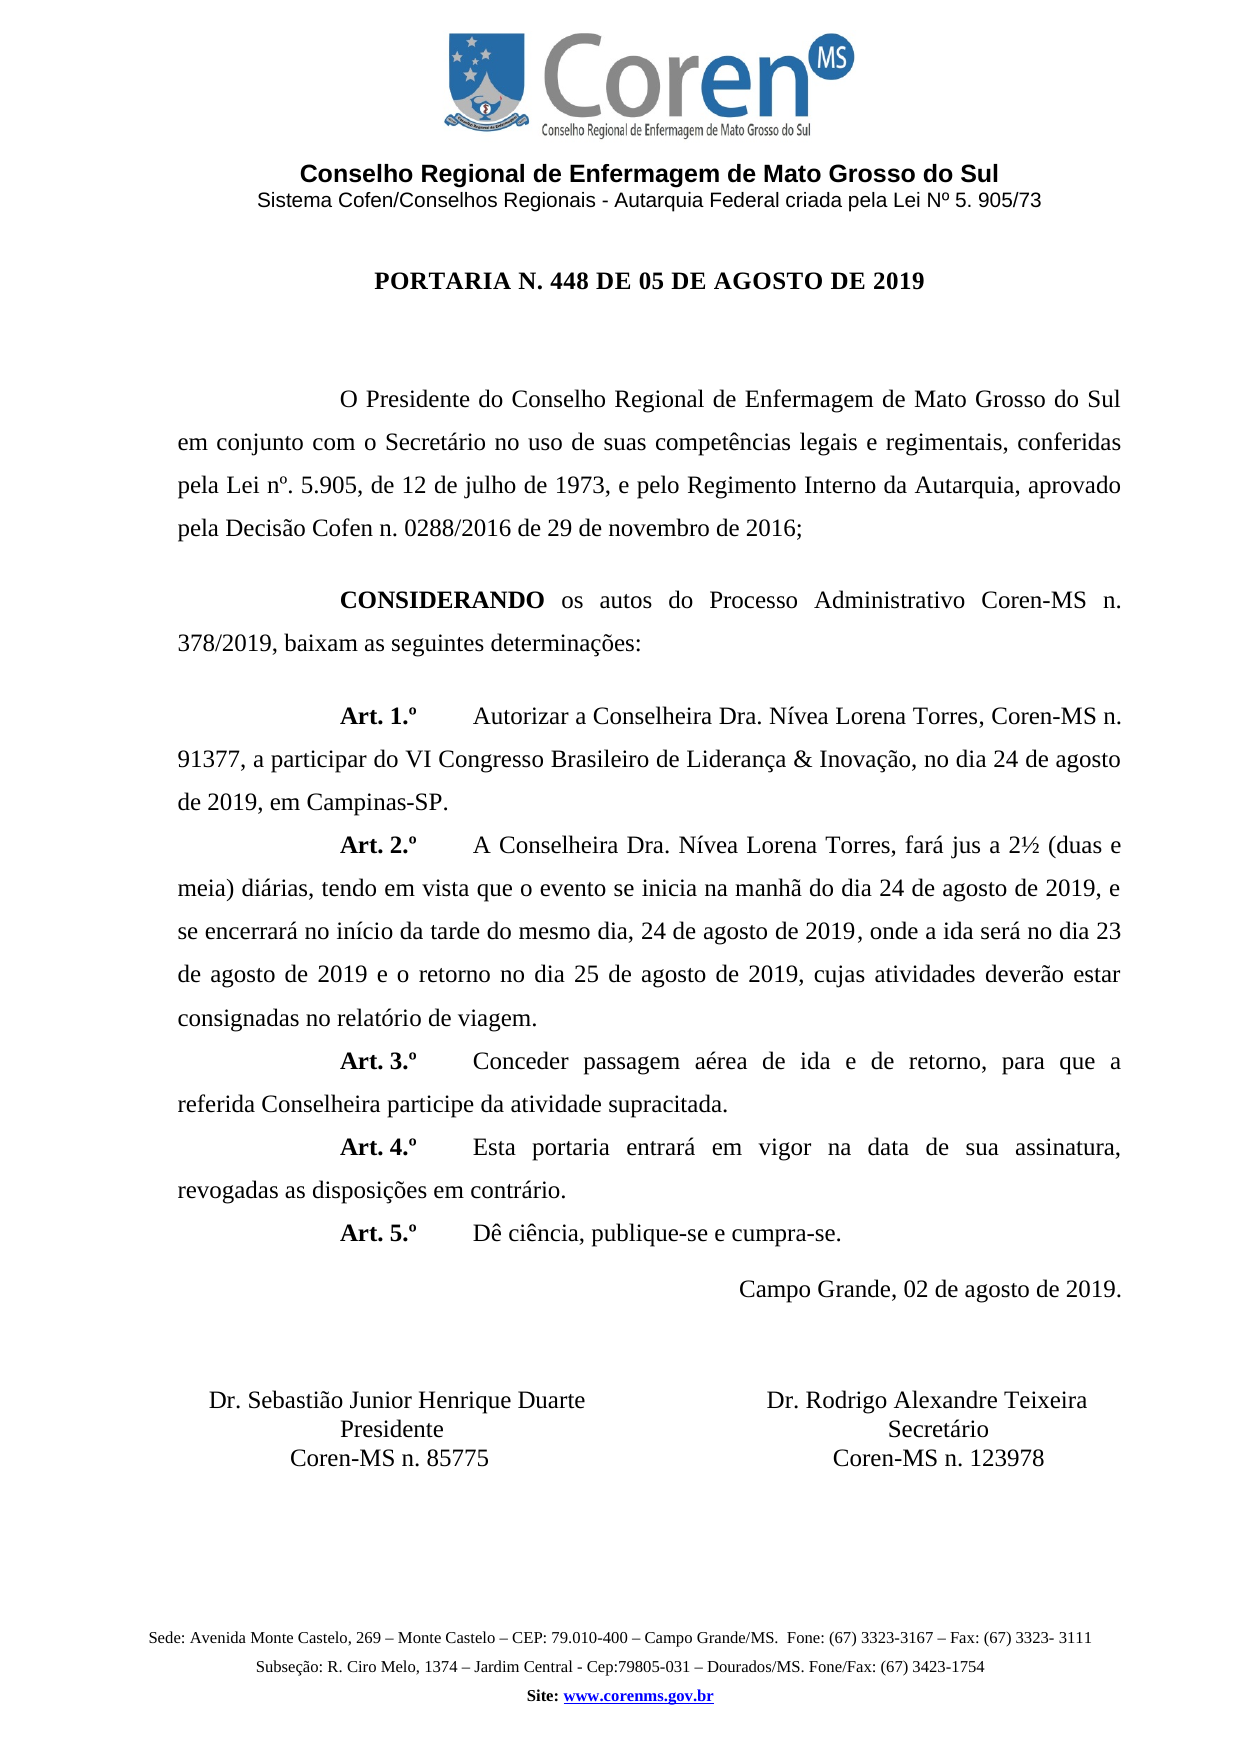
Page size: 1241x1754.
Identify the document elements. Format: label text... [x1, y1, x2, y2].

title Portaria n. 448 de 05 de agosto de 2019 [177, 266, 1122, 294]
text CONSIDERANDO os autos do Processo Administrativo Coren-MS n. 378/2019, baixam as seguintes determinações: [177, 585, 1122, 657]
text Coren-MS n. 85775 Coren-MS n. 123978 [177, 1443, 1122, 1471]
text Presidente Secretário [177, 1414, 1122, 1443]
text Dr. Sebastião Junior Henrique Duarte Dr. Rodrigo Alexandre Teixeira [177, 1385, 1122, 1414]
list Autorizar a Conselheira Dra. Nívea Lorena Torres, Coren-MS n. 91377, a participar do VI Congresso Brasileiro de Liderança & Inovação, no dia 24 de agosto de 2019, em Campinas-SP. [177, 701, 1122, 816]
list Esta portaria entrará em vigor na data de sua assinatura, revogadas as disposições em contrário. [177, 1132, 1122, 1204]
list Campo Grande, 02 de agosto de 2019. [340, 1274, 1122, 1303]
picture [442, 30, 857, 143]
list A Conselheira Dra. Nívea Lorena Torres, fará jus a 2½ (duas e meia) diárias, tendo em vista que o evento se inicia na manhã do dia 24 de agosto de 2019, e se encerrará no início da tarde do mesmo dia, 24 de agosto de 2019, onde a ida será no dia 23 de agosto de 2019 e o retorno no dia 25 de agosto de 2019, cujas atividades deverão estar consignadas no relatório de viagem. [177, 830, 1122, 1031]
text O Presidente do Conselho Regional de Enfermagem de Mato Grosso do Sul em conjunto com o Secretário no uso de suas competências legais e regimentais, conferidas pela Lei nº. 5.905, de 12 de julho de 1973, e pelo Regimento Interno da Autarquia, aprovado pela Decisão Cofen n. 0288/2016 de 29 de novembro de 2016; [177, 384, 1122, 542]
list Dê ciência, publique-se e cumpra-se. [177, 1218, 1122, 1247]
list Conceder passagem aérea de ida e de retorno, para que a referida Conselheira participe da atividade supracitada. [177, 1046, 1122, 1118]
